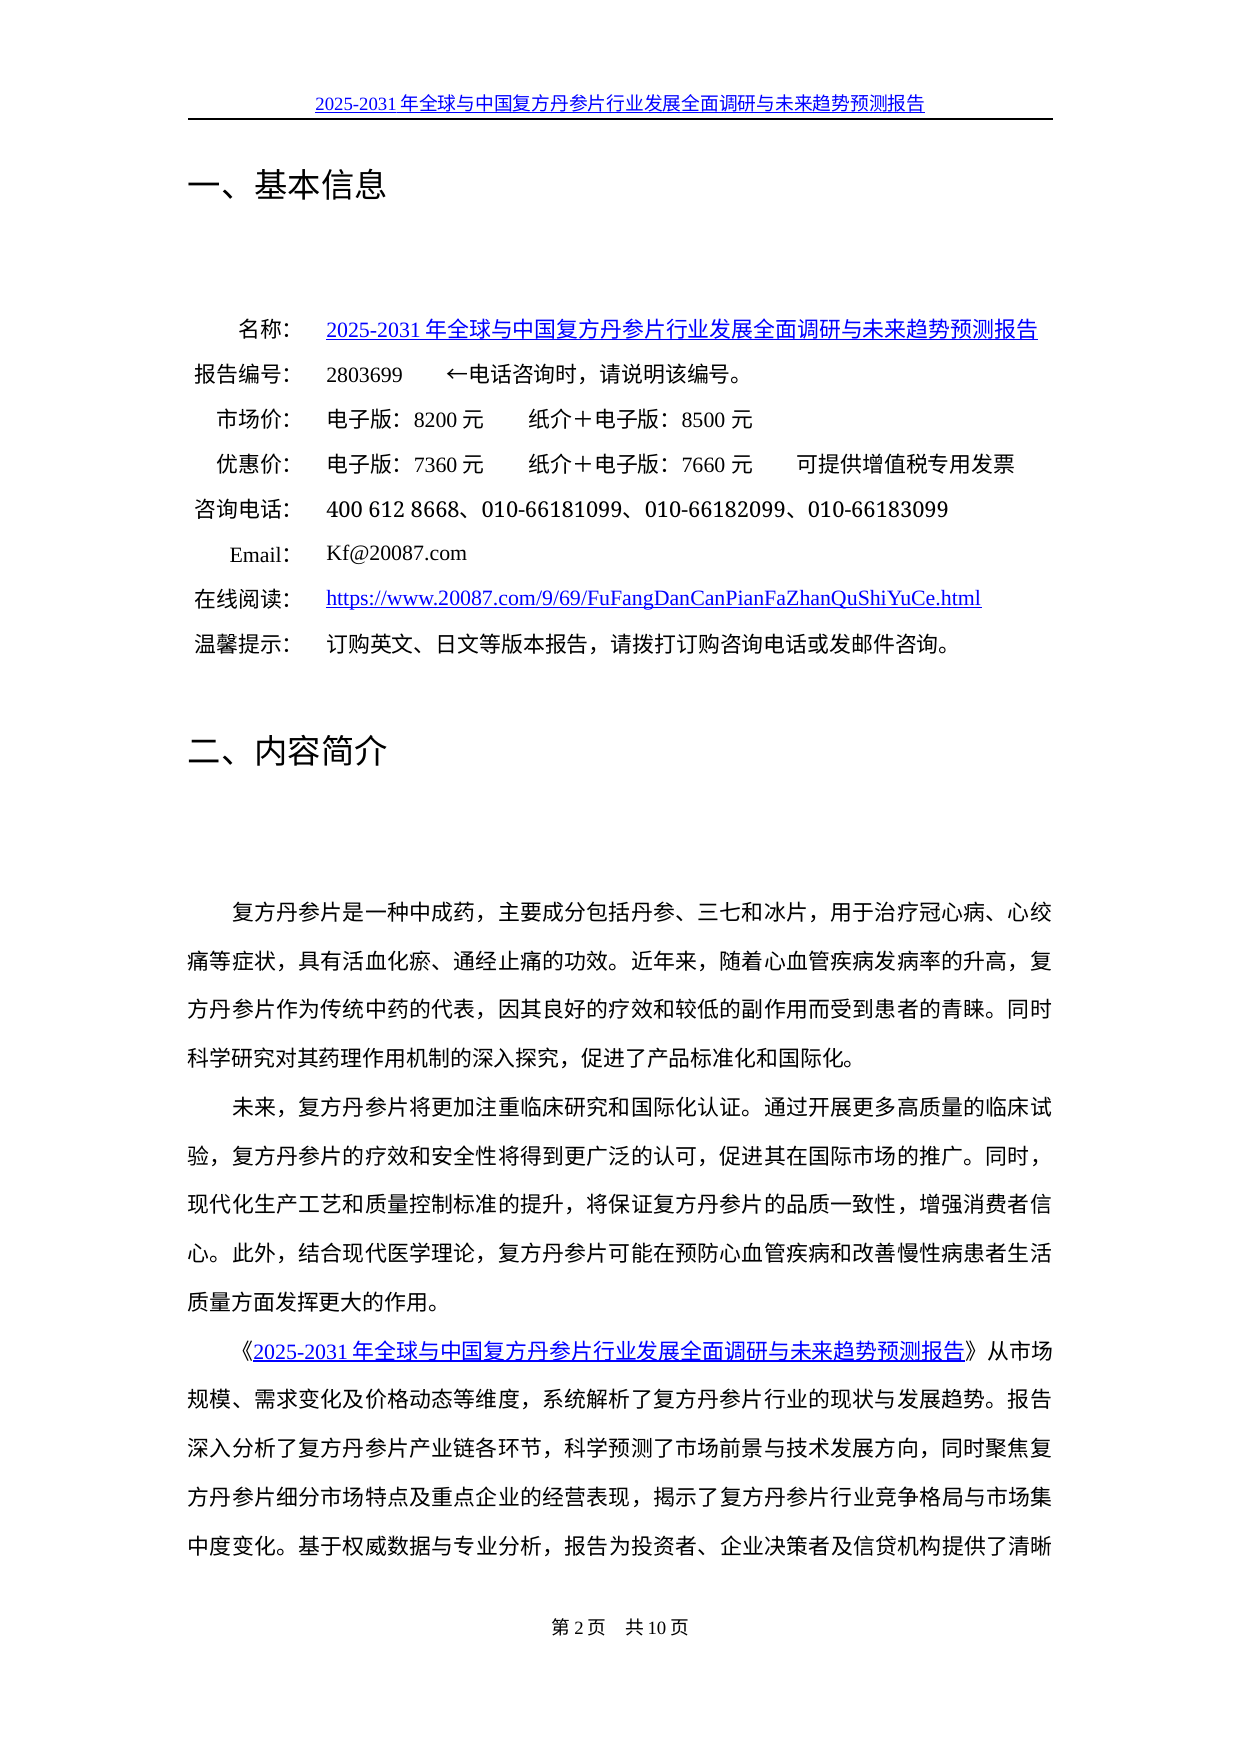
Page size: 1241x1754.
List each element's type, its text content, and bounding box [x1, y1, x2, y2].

table_cell 在线阅读： [167, 582, 315, 627]
table_cell Kf@20087.com [315, 537, 1073, 582]
table_header 2025-2031年全球与中国复方丹参片行业发展全面调研与未来趋势预测报告 [315, 312, 1073, 357]
table_cell 咨询电话： [167, 492, 315, 537]
table_cell 温馨提示： [167, 627, 315, 672]
table_cell 2803699 ←电话咨询时，请说明该编号。 [315, 357, 1073, 402]
table_cell 市场价： [167, 402, 315, 447]
table_cell Email： [167, 537, 315, 582]
title 二、内容简介 [187, 717, 1053, 782]
table_header 名称： [167, 312, 315, 357]
table_cell 电子版：7360 元 纸介＋电子版：7660 元 可提供增值税专用发票 [315, 447, 1073, 492]
table_cell 订购英文、日文等版本报告，请拨打订购咨询电话或发邮件咨询。 [315, 627, 1073, 672]
table_cell 400 612 8668、010-66181099、010-66182099、010-66183099 [315, 492, 1073, 537]
table_cell 报告编号： [167, 357, 315, 402]
title 一、基本信息 [187, 150, 1053, 215]
table_cell 优惠价： [167, 447, 315, 492]
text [187, 894, 1053, 1561]
table_cell [315, 582, 1073, 627]
table_cell 电子版：8200 元 纸介＋电子版：8500 元 [315, 402, 1073, 447]
